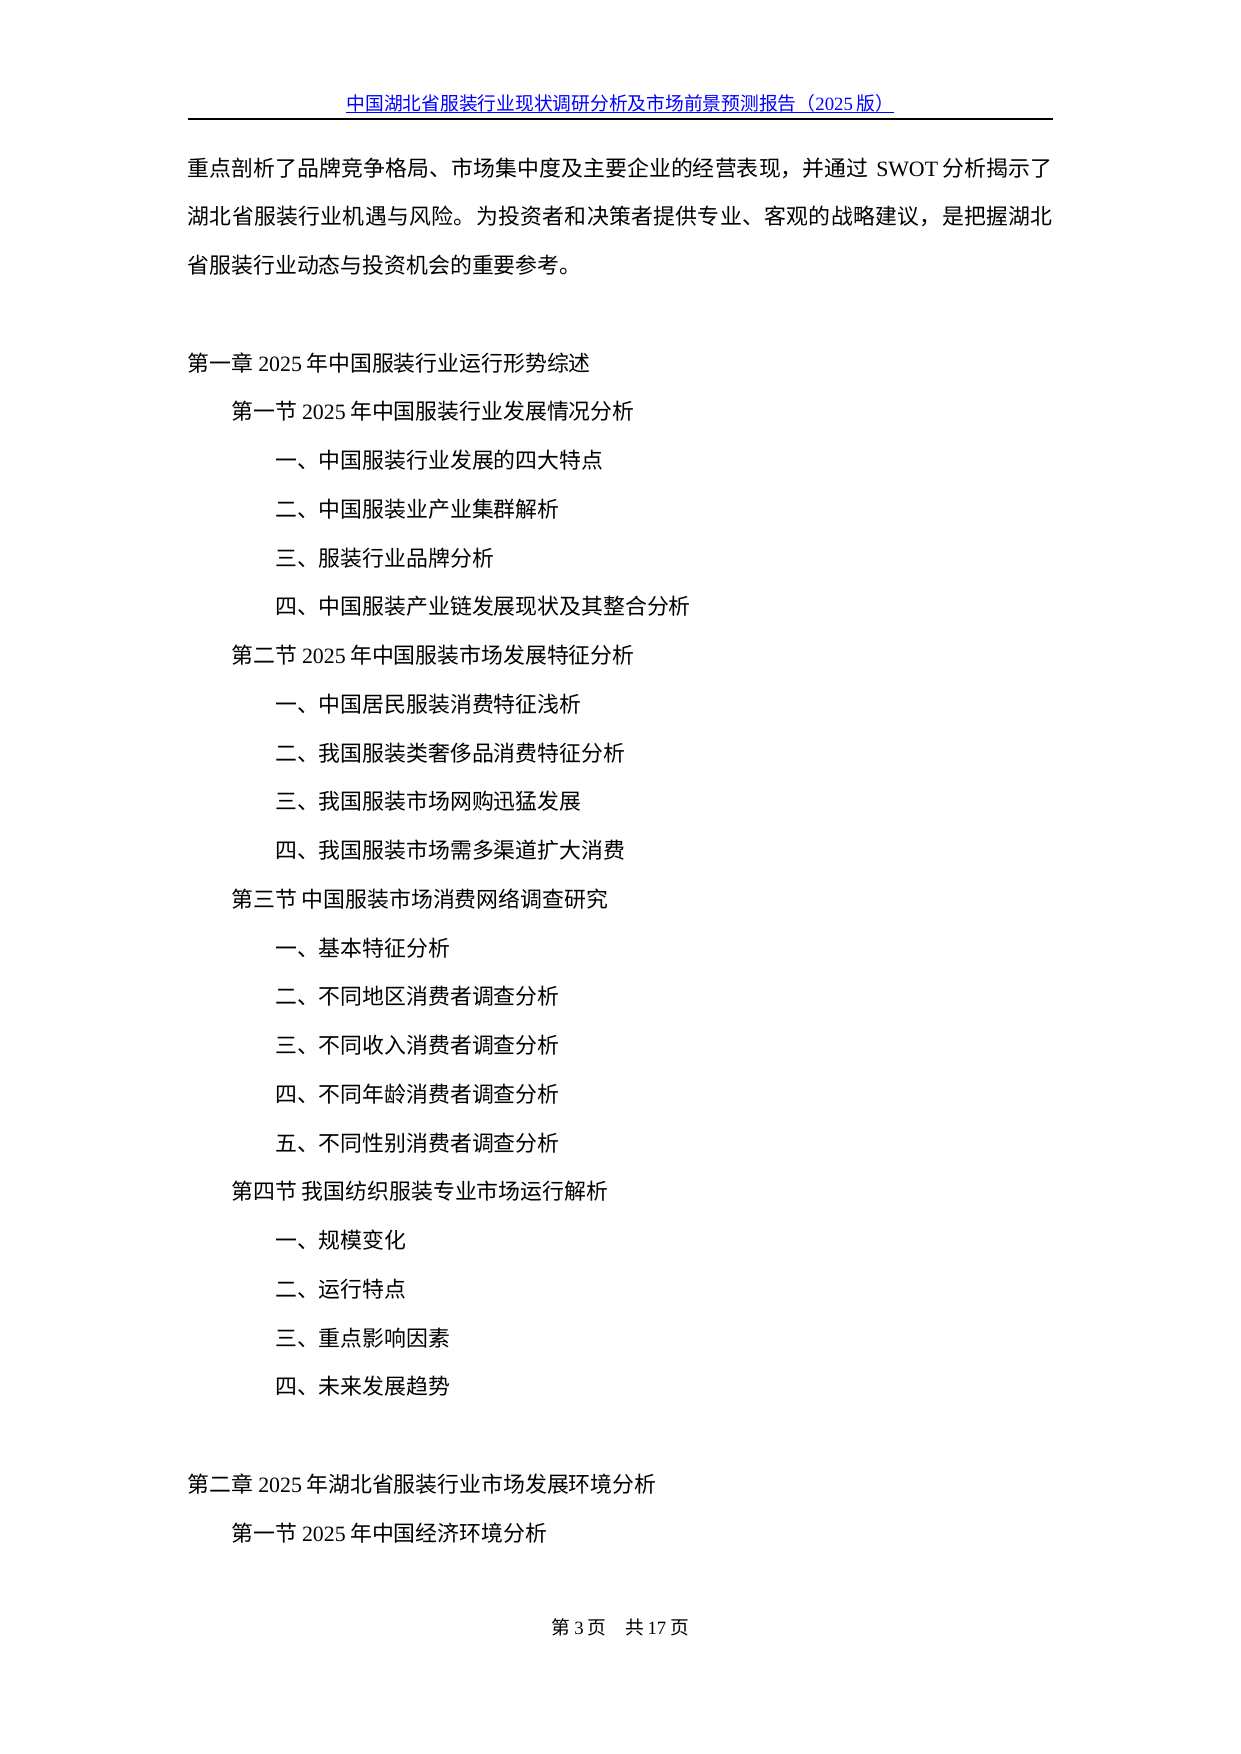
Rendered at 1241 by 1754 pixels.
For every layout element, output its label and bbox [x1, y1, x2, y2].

text [187, 150, 1053, 1548]
